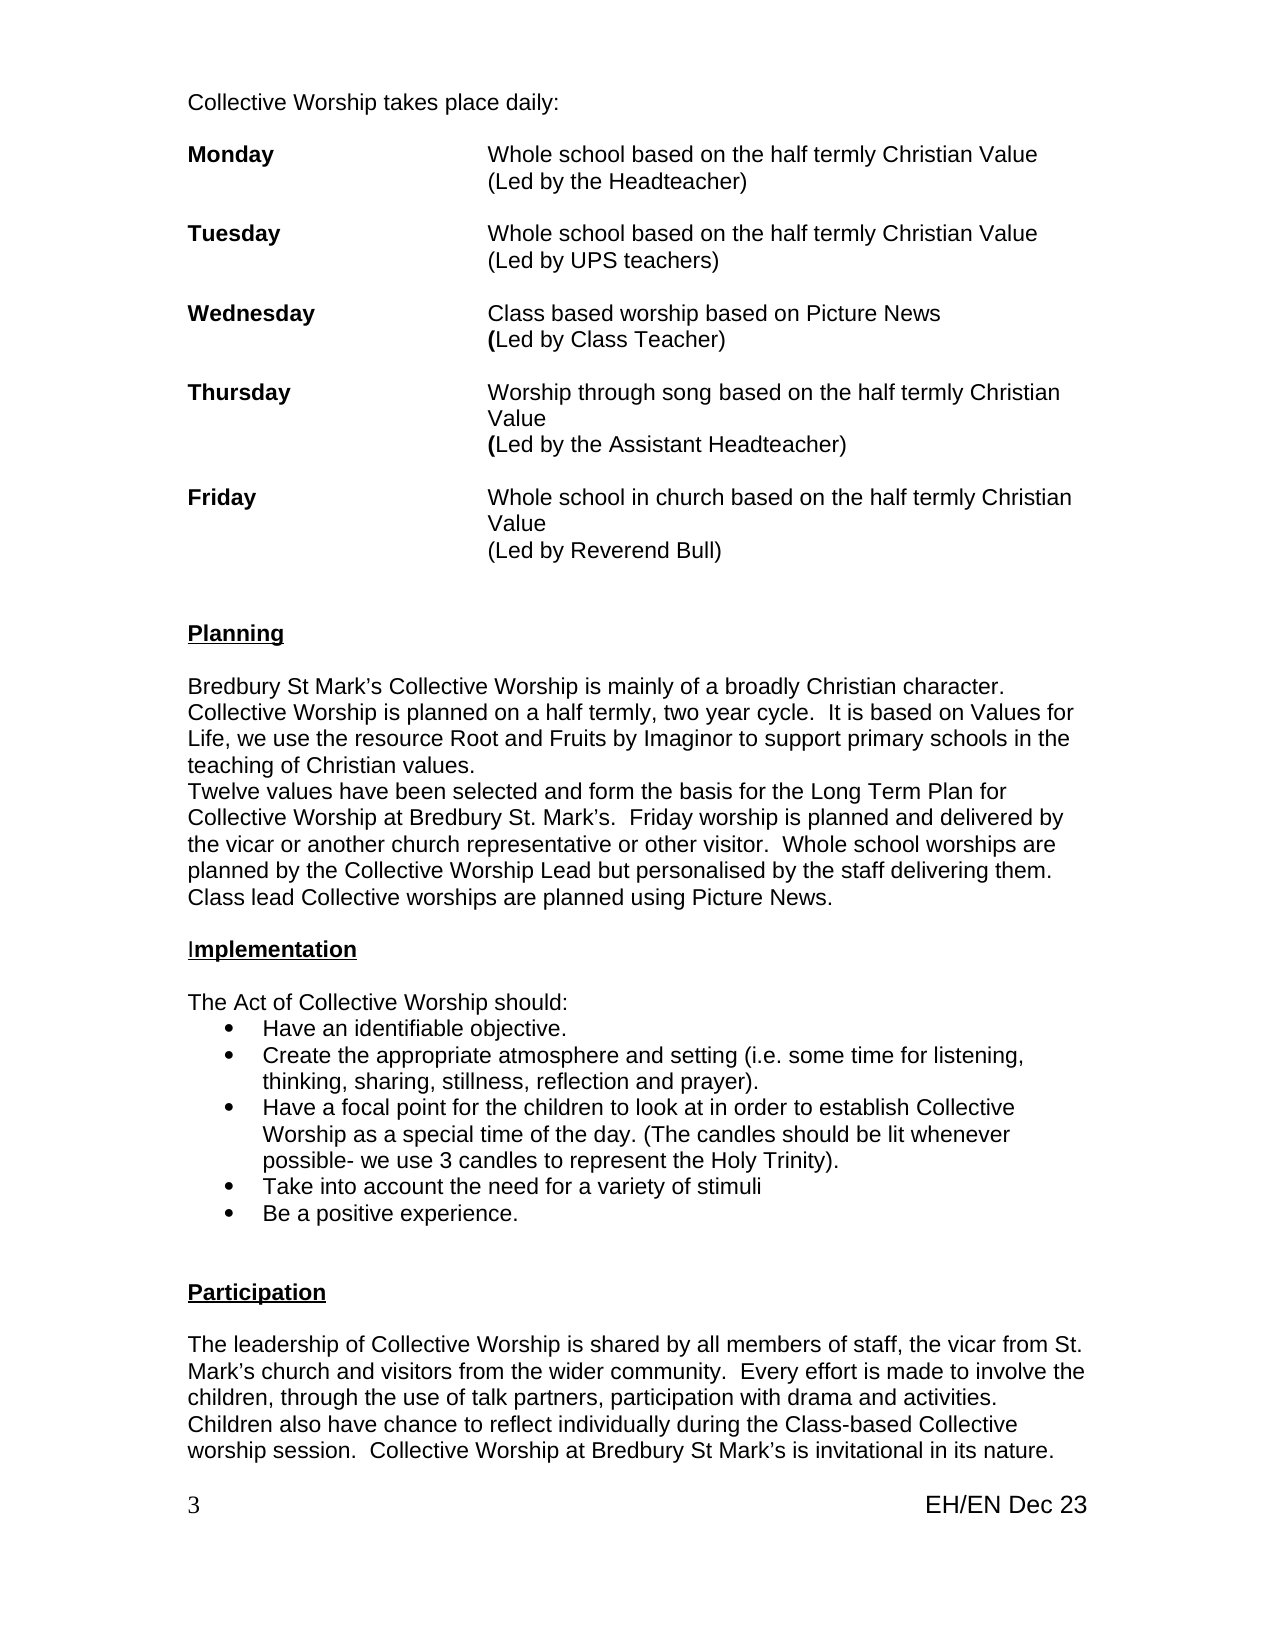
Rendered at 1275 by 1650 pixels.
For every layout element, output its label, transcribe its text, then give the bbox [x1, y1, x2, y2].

text Bredbury St Mark’s Collective Worship is mainly of a broadly Christian character. Collective Worship is planned on a half termly, two year cycle. It is based on Values for Life, we use the resource Root and Fruits by Imaginor to support primary schools in the teaching of Christian values. [187, 673, 1087, 778]
list Have a focal point for the children to look at in order to establish Collective Worship as a special time of the day. (The candles should be lit whenever possible- we use 3 candles to represent the Holy Trinity). [225, 1094, 1087, 1173]
text (Led by Reverend Bull) [187, 537, 1087, 563]
text (Led by the Assistant Headteacher) [187, 431, 1087, 458]
text Twelve values have been selected and form the basis for the Long Term Plan for Collective Worship at Bredbury St. Mark’s. Friday worship is planned and delivered by the vicar or another church representative or other visitor. Whole school worships are planned by the Collective Worship Lead but personalised by the staff delivering them. Class lead Collective worships are planned using Picture News. [187, 778, 1087, 910]
text Collective Worship takes place daily: [187, 89, 1087, 115]
text Thursday Worship through song based on the half termly Christian Value [187, 378, 1087, 431]
list Take into account the need for a variety of stimuli [225, 1173, 1087, 1200]
list Be a positive experience. [225, 1200, 1087, 1226]
text Monday Whole school based on the half termly Christian Value [187, 141, 1087, 168]
text The Act of Collective Worship should: [187, 989, 1087, 1015]
text (Led by UPS teachers) [187, 247, 1087, 273]
text Wednesday Class based worship based on Picture News [187, 299, 1087, 326]
text Tuesday Whole school based on the half termly Christian Value [187, 220, 1087, 247]
text The leadership of Collective Worship is shared by all members of staff, the vicar from St. Mark’s church and visitors from the wider community. Every effort is made to involve the children, through the use of talk partners, participation with drama and activities. [187, 1331, 1087, 1411]
text Planning [187, 620, 1087, 646]
text (Led by Class Teacher) [187, 326, 1087, 352]
list Create the appropriate atmosphere and setting (i.e. some time for listening, thinking, sharing, stillness, reflection and prayer). [225, 1042, 1087, 1094]
list Have an identifiable objective. [225, 1015, 1087, 1042]
text Implementation [187, 936, 1087, 962]
text Participation [187, 1279, 1087, 1305]
text Friday Whole school in church based on the half termly Christian Value [187, 484, 1087, 537]
text Children also have chance to reflect individually during the Class-based Collective worship session. Collective Worship at Bredbury St Mark’s is invitational in its nature. [187, 1411, 1087, 1463]
text (Led by the Headteacher) [187, 168, 1087, 194]
